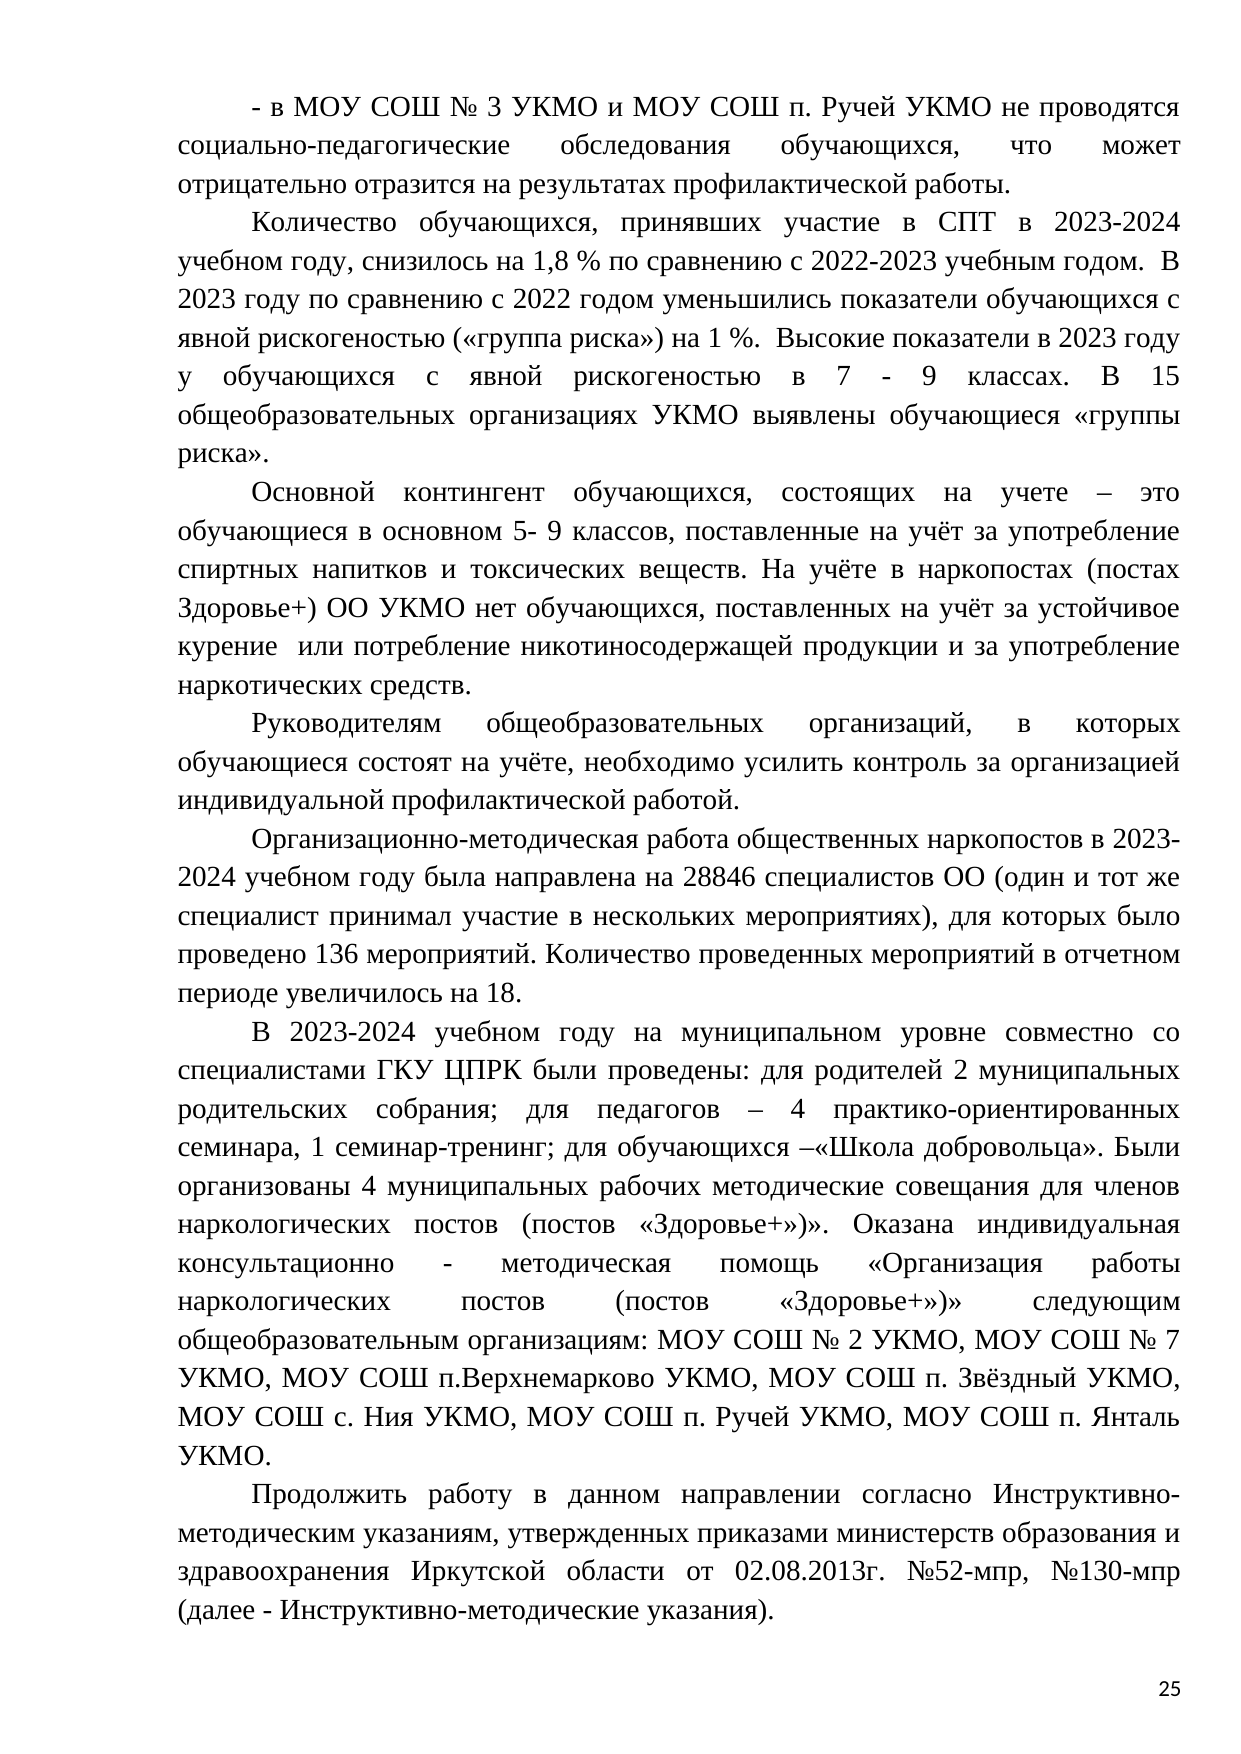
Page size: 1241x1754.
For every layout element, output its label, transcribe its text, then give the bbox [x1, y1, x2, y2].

text Организационно-методическая работа общественных наркопостов в 2023-2024 учебном году была направлена на 28846 специалистов ОО (один и тот же специалист принимал участие в нескольких мероприятиях), для которых было проведено 136 мероприятий. Количество проведенных мероприятий в отчетном периоде увеличилось на 18. [177, 821, 1181, 1009]
text Количество обучающихся, принявших участие в СПТ в 2023-2024 учебном году, снизилось на 1,8 % по сравнению с 2022-2023 учебным годом. В 2023 году по сравнению с 2022 годом уменьшились показатели обучающихся с явной рискогеностью («группа риска») на 1 %. Высокие показатели в 2023 году у обучающихся с явной рискогеностью в 7 - 9 классах. В 15 общеобразовательных организациях УКМО выявлены обучающиеся «группы риска». [177, 204, 1181, 469]
text Продолжить работу в данном направлении согласно Инструктивно-методическим указаниям, утвержденных приказами министерств образования и здравоохранения Иркутской области от 02.08.2013г. №52-мпр, №130-мпр (далее - Инструктивно-методические указания). [177, 1476, 1181, 1625]
text В 2023-2024 учебном году на муниципальном уровне совместно со специалистами ГКУ ЦПРК были проведены: для родителей 2 муниципальных родительских собрания; для педагогов – 4 практико-ориентированных семинара, 1 семинар-тренинг; для обучающихся –«Школа добровольца». Были организованы 4 муниципальных рабочих методические совещания для членов наркологических постов (постов «Здоровье+»)». Оказана индивидуальная консультационно - методическая помощь «Организация работы наркологических постов (постов «Здоровье+»)» следующим общеобразовательным организациям: МОУ СОШ № 2 УКМО, МОУ СОШ № 7 УКМО, МОУ СОШ п.Верхнемарково УКМО, МОУ СОШ п. Звёздный УКМО, МОУ СОШ с. Ния УКМО, МОУ СОШ п. Ручей УКМО, МОУ СОШ п. Янталь УКМО. [177, 1014, 1181, 1471]
text Основной контингент обучающихся, состоящих на учете – это обучающиеся в основном 5- 9 классов, поставленные на учёт за употребление спиртных напитков и токсических веществ. На учёте в наркопостах (постах Здоровье+) ОО УКМО нет обучающихся, поставленных на учёт за устойчивое курение или потребление никотиносодержащей продукции и за употребление наркотических средств. [177, 474, 1181, 700]
text Руководителям общеобразовательных организаций, в которых обучающиеся состоят на учёте, необходимо усилить контроль за организацией индивидуальной профилактической работой. [177, 705, 1181, 816]
text - в МОУ СОШ № 3 УКМО и МОУ СОШ п. Ручей УКМО не проводятся социально-педагогические обследования обучающихся, что может отрицательно отразится на результатах профилактической работы. [177, 89, 1181, 199]
